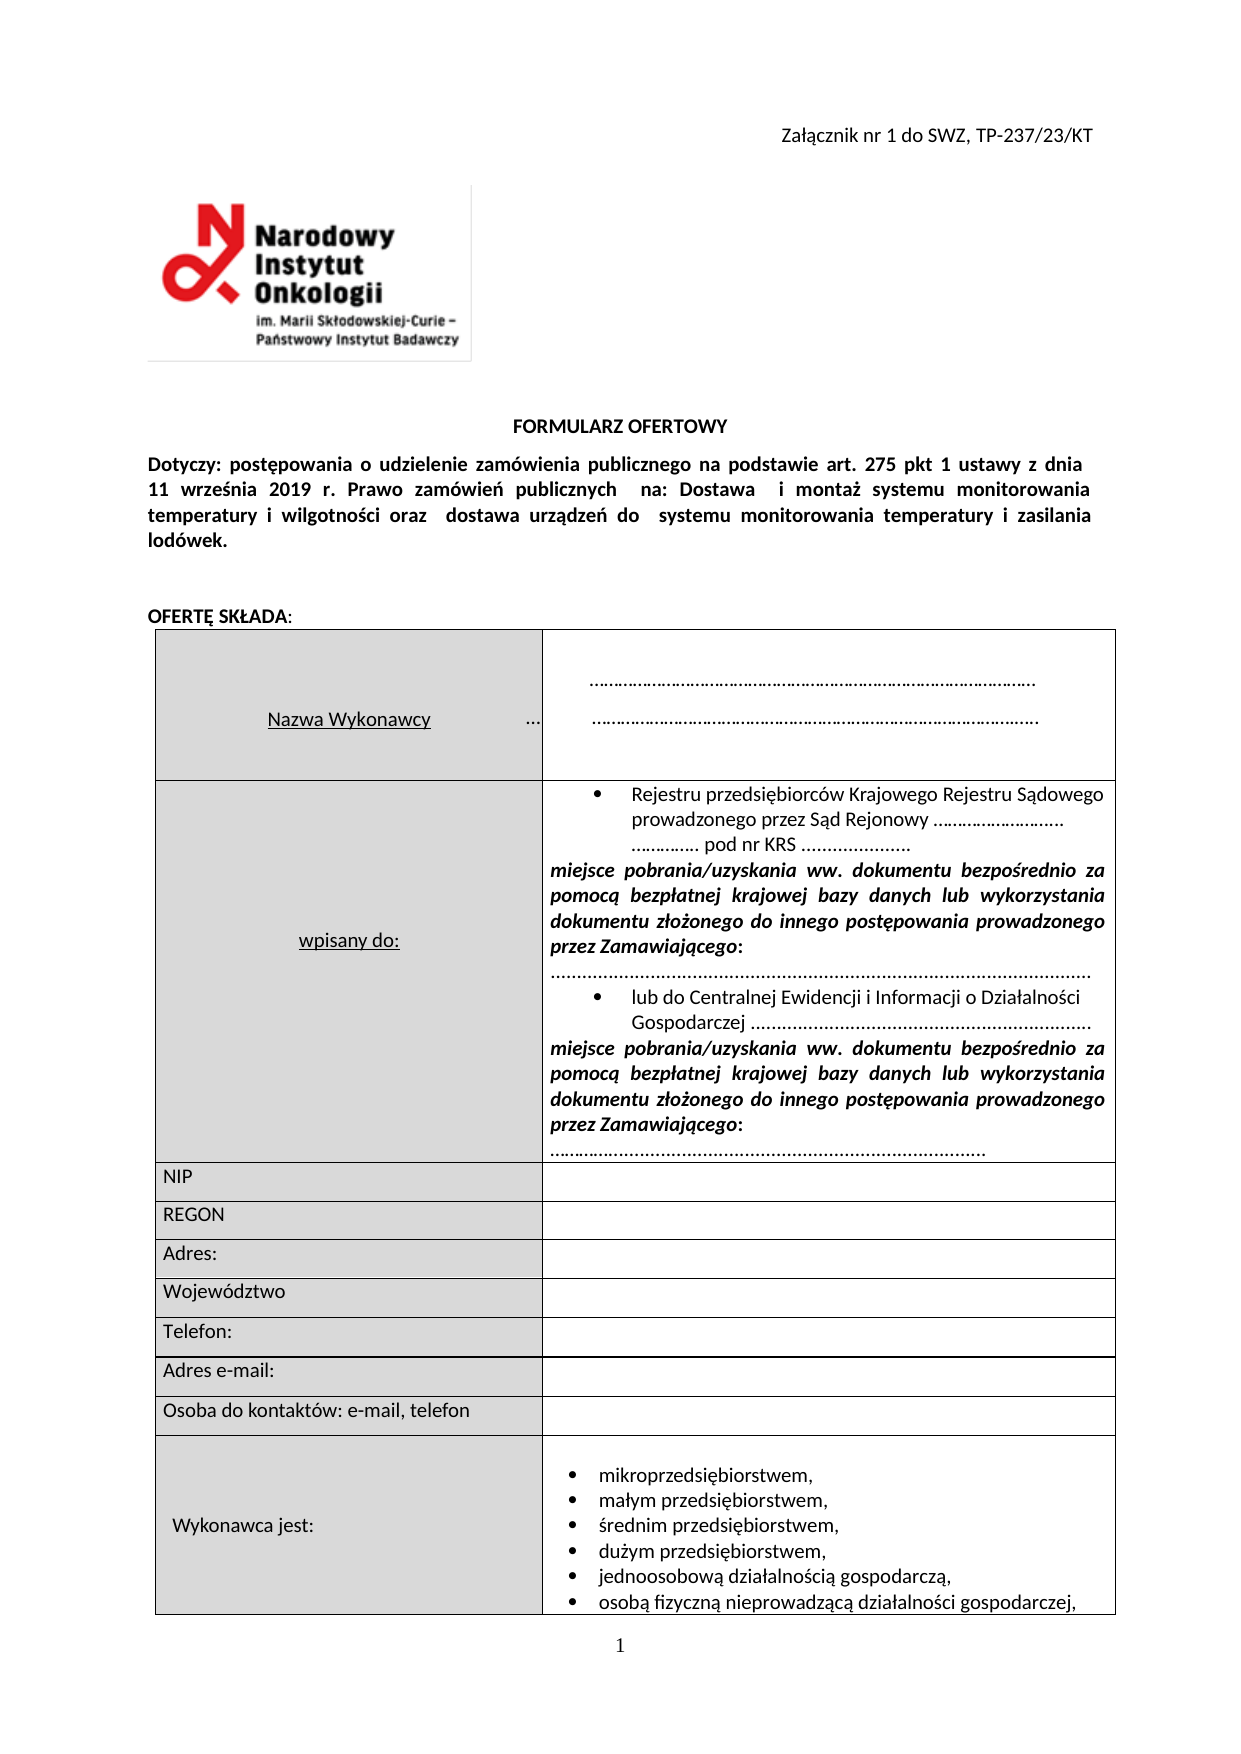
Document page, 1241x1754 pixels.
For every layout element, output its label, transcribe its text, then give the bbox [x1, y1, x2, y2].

text Ofertę SKŁADA: [148, 604, 1093, 629]
table_cell wpisany do: [156, 781, 542, 1162]
table_header Nazwa Wykonawcy [156, 630, 542, 780]
table_header ………………………………………………………………………………… … …………………………………………………………………………….….. [543, 630, 1115, 780]
picture [147, 185, 473, 363]
table_cell Adres: [156, 1240, 542, 1277]
table_cell Osoba do kontaktów: e-mail, telefon [156, 1397, 542, 1435]
table_cell [543, 1279, 1115, 1317]
table_cell Adres e-mail: [156, 1358, 542, 1396]
table_cell Rejestru przedsiębiorców Krajowego Rejestru Sądowego prowadzonego przez Sąd Rejonowy ……………………...………….. pod nr KRS ..................... miejsce pobrania/uzyskania ww. dokumentu bezpośrednio za pomocą bezpłatnej krajowej bazy danych lub wykorzystania dokumentu złożonego do innego postępowania prowadzonego przez Zamawiającego: ....................................................................................................... lub do Centralnej Ewidencji i Informacji o Działalności Gospodarczej ................................................................. miejsce pobrania/uzyskania ww. dokumentu bezpośrednio za pomocą bezpłatnej krajowej bazy danych lub wykorzystania dokumentu złożonego do innego postępowania prowadzonego przez Zamawiającego: …………........................................................................ [543, 781, 1115, 1162]
table_cell [543, 1240, 1115, 1277]
text Dotyczy: postępowania o udzielenie zamówienia publicznego na podstawie art. 275 pkt 1 ustawy z dnia 11 września 2019 r. Prawo zamówień publicznych na: Dostawa i montaż systemu monitorowania temperatury i wilgotności oraz dostawa urządzeń do systemu monitorowania temperatury i zasilania lodówek. [148, 451, 1093, 553]
table_cell [543, 1358, 1115, 1396]
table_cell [543, 1436, 1115, 1614]
table_cell Telefon: [156, 1318, 542, 1356]
table_cell REGON [156, 1202, 542, 1239]
table_cell NIP [156, 1163, 542, 1201]
table_cell [543, 1202, 1115, 1239]
table_cell Wykonawca jest: [156, 1436, 542, 1614]
table_cell [543, 1397, 1115, 1435]
table_cell [543, 1163, 1115, 1201]
text FORMULARZ OFERTOWY [148, 413, 1093, 438]
table_cell Województwo [156, 1279, 542, 1317]
table_cell [543, 1318, 1115, 1356]
